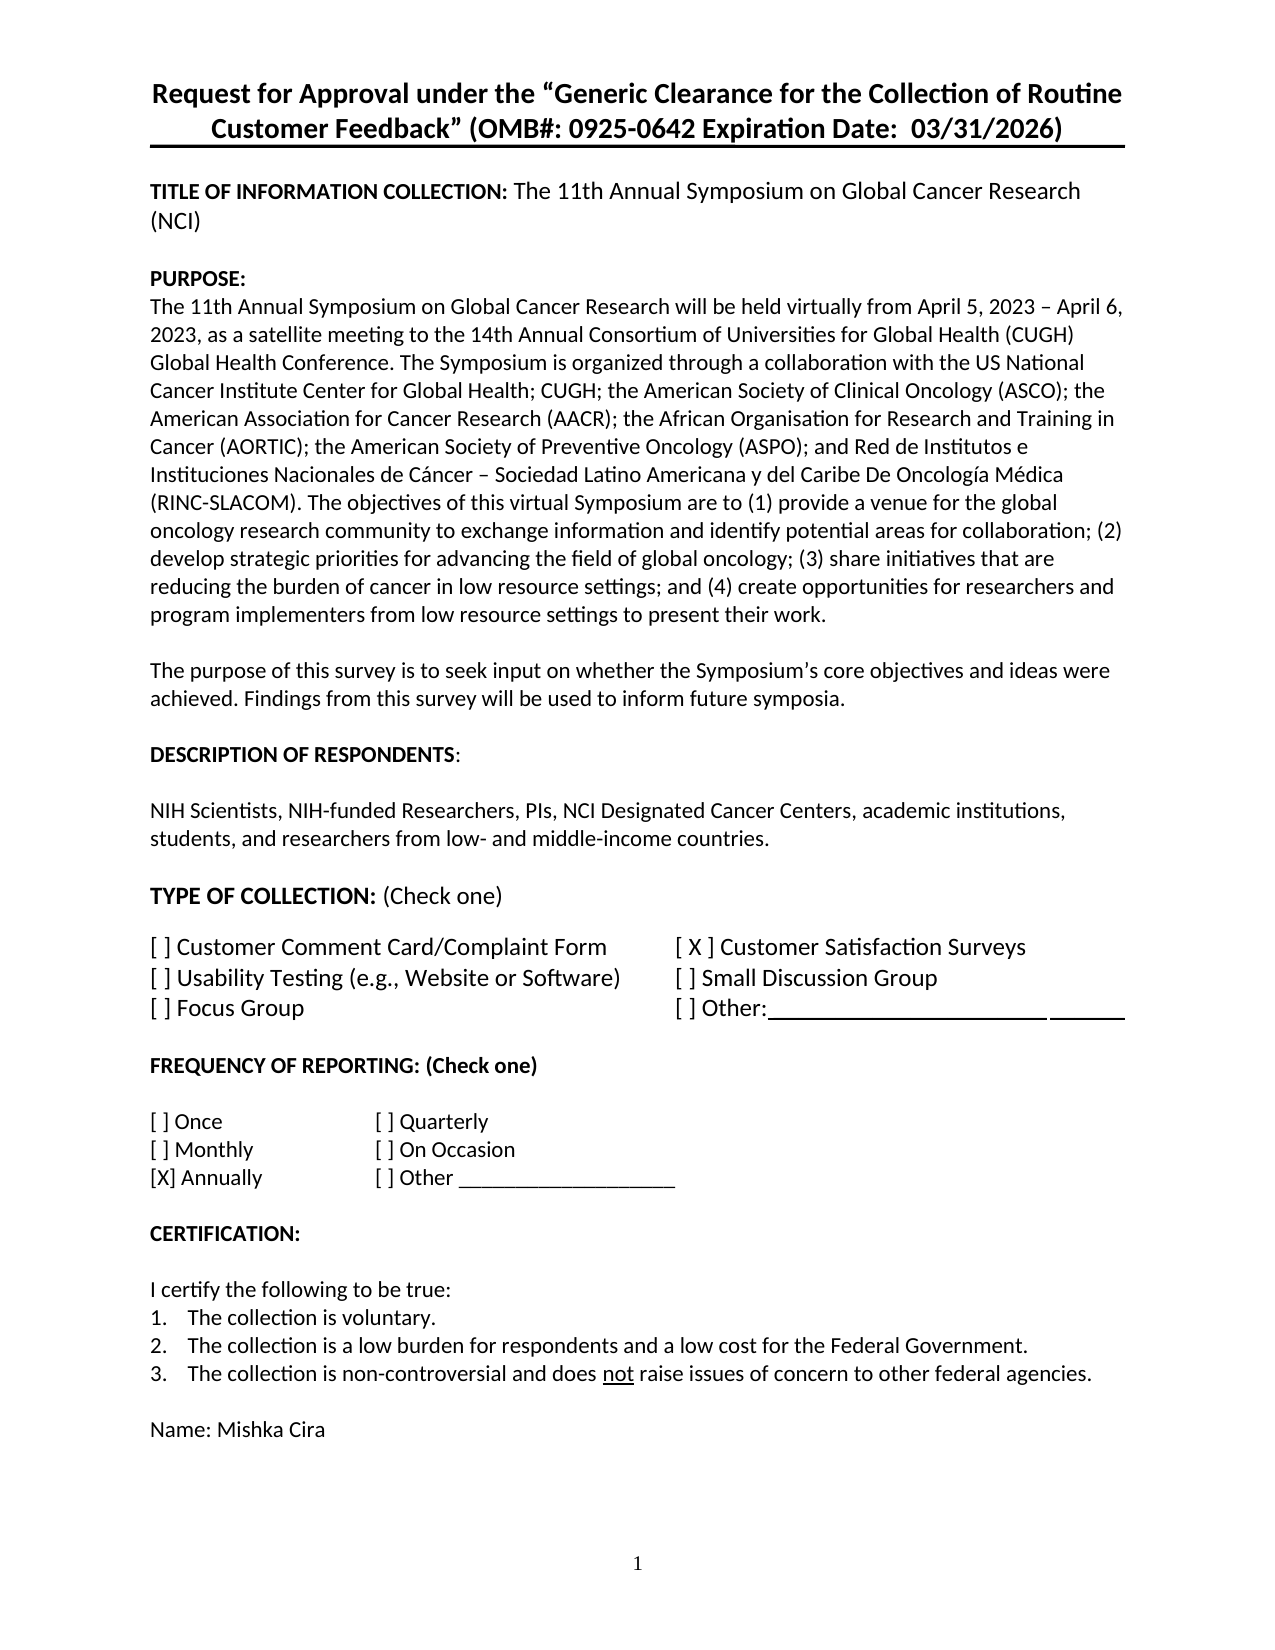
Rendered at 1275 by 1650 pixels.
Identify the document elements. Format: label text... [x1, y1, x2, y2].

text CERTIFICATION: [150, 1219, 1125, 1247]
list The collection is voluntary. [150, 1303, 1125, 1331]
text [ ] Focus Group [ ] Other: ______________________ ______ [150, 992, 1125, 1023]
text TYPE OF COLLECTION: (Check one) [150, 881, 1125, 911]
text [ ] Monthly [ ] On Occasion [150, 1135, 1125, 1163]
text Name: Mishka Cira [150, 1415, 1125, 1443]
text The 11th Annual Symposium on Global Cancer Research will be held virtually from April 5, 2023 – April 6, 2023, as a satellite meeting to the 14th Annual Consortium of Universities for Global Health (CUGH) Global Health Conference. The Symposium is organized through a collaboration with the US National Cancer Institute Center for Global Health; CUGH; the American Society of Clinical Oncology (ASCO); the American Association for Cancer Research (AACR); the African Organisation for Research and Training in Cancer (AORTIC); the American Society of Preventive Oncology (ASPO); and Red de Institutos e Instituciones Nacionales de Cáncer – Sociedad Latino Americana y del Caribe De Oncología Médica (RINC-SLACOM). The objectives of this virtual Symposium are to (1) provide a venue for the global oncology research community to exchange information and identify potential areas for collaboration; (2) develop strategic priorities for advancing the field of global oncology; (3) share initiatives that are reducing the burden of cancer in low resource settings; and (4) create opportunities for researchers and program implementers from low resource settings to present their work. [150, 292, 1125, 628]
text I certify the following to be true: [150, 1275, 1125, 1303]
text [X] Annually [ ] Other ___________________ [150, 1163, 1125, 1191]
text [ ] Usability Testing (e.g., Website or Software) [ ] Small Discussion Group [150, 962, 1125, 992]
text PURPOSE: [150, 264, 1125, 292]
text FREQUENCY OF REPORTING: (Check one) [150, 1051, 1125, 1079]
text [ ] Customer Comment Card/Complaint Form [ X ] Customer Satisfaction Surveys [150, 931, 1125, 962]
text The purpose of this survey is to seek input on whether the Symposium’s core objectives and ideas were achieved. Findings from this survey will be used to inform future symposia. [150, 656, 1125, 712]
text NIH Scientists, NIH-funded Researchers, PIs, NCI Designated Cancer Centers, academic institutions, students, and researchers from low- and middle-income countries. [150, 796, 1125, 852]
list The collection is non-controversial and does not raise issues of concern to other federal agencies. [150, 1359, 1125, 1387]
list The collection is a low burden for respondents and a low cost for the Federal Government. [150, 1331, 1125, 1359]
text [ ] Once [ ] Quarterly [150, 1107, 1125, 1135]
text Request for Approval under the “Generic Clearance for the Collection of Routine Customer Feedback” (OMB#: 0925-0642 Expiration Date: 03/31/2026) [150, 75, 1125, 144]
text TITLE OF INFORMATION COLLECTION: The 11th Annual Symposium on Global Cancer Research (NCI) [150, 175, 1125, 236]
text DESCRIPTION OF RESPONDENTS: [150, 740, 1125, 768]
